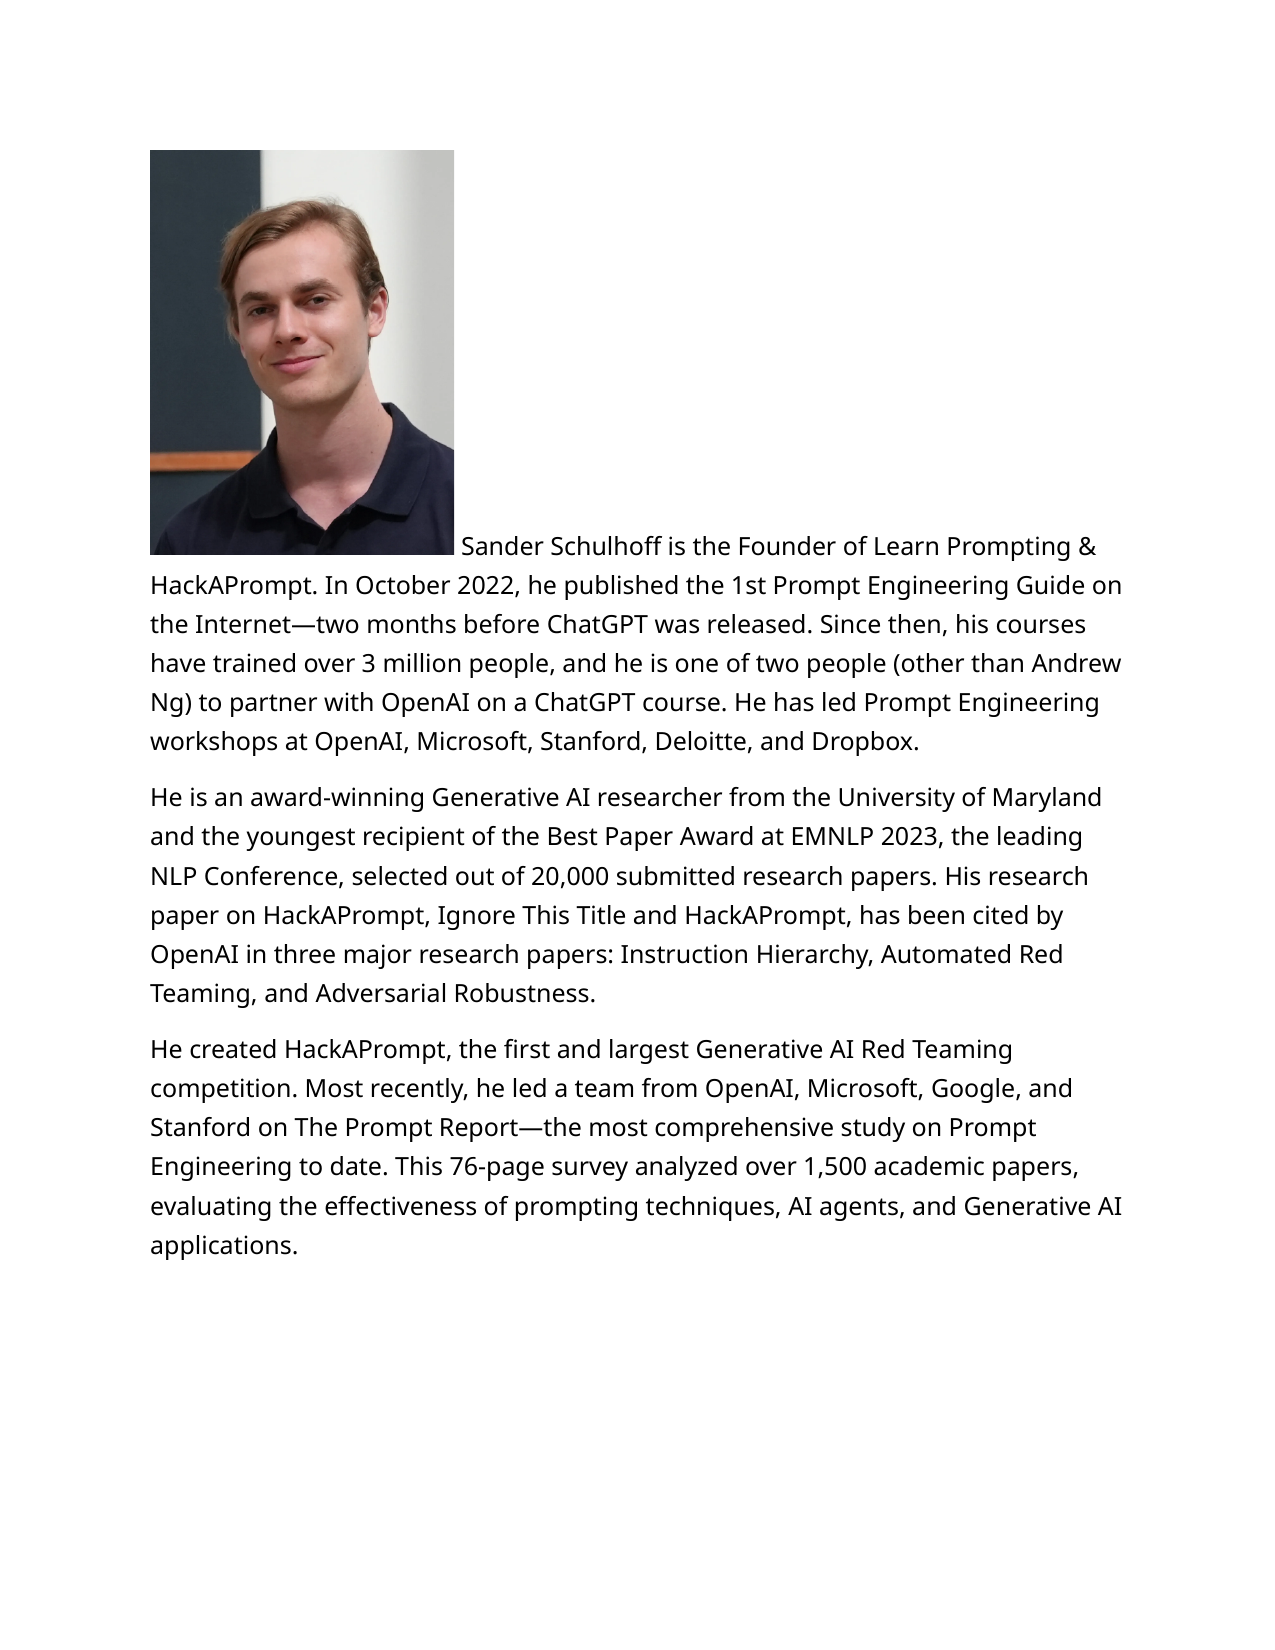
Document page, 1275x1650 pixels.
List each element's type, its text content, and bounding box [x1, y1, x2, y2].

text He created HackAPrompt, the first and largest Generative AI Red Teaming competition. Most recently, he led a team from OpenAI, Microsoft, Google, and Stanford on The Prompt Report—the most comprehensive study on Prompt Engineering to date. This 76-page survey analyzed over 1,500 academic papers, evaluating the effectiveness of prompting techniques, AI agents, and Generative AI applications. [150, 1032, 1125, 1261]
picture [150, 150, 455, 555]
text He is an award-winning Generative AI researcher from the University of Maryland and the youngest recipient of the Best Paper Award at EMNLP 2023, the leading NLP Conference, selected out of 20,000 submitted research papers. His research paper on HackAPrompt, Ignore This Title and HackAPrompt, has been cited by OpenAI in three major research papers: Instruction Hierarchy, Automated Red Teaming, and Adversarial Robustness. [150, 780, 1125, 1010]
text Sander Schulhoff is the Founder of Learn Prompting & HackAPrompt. In October 2022, he published the 1st Prompt Engineering Guide on the Internet—two months before ChatGPT was released. Since then, his courses have trained over 3 million people, and he is one of two people (other than Andrew Ng) to partner with OpenAI on a ChatGPT course. He has led Prompt Engineering workshops at OpenAI, Microsoft, Stanford, Deloitte, and Dropbox. [150, 150, 1125, 758]
